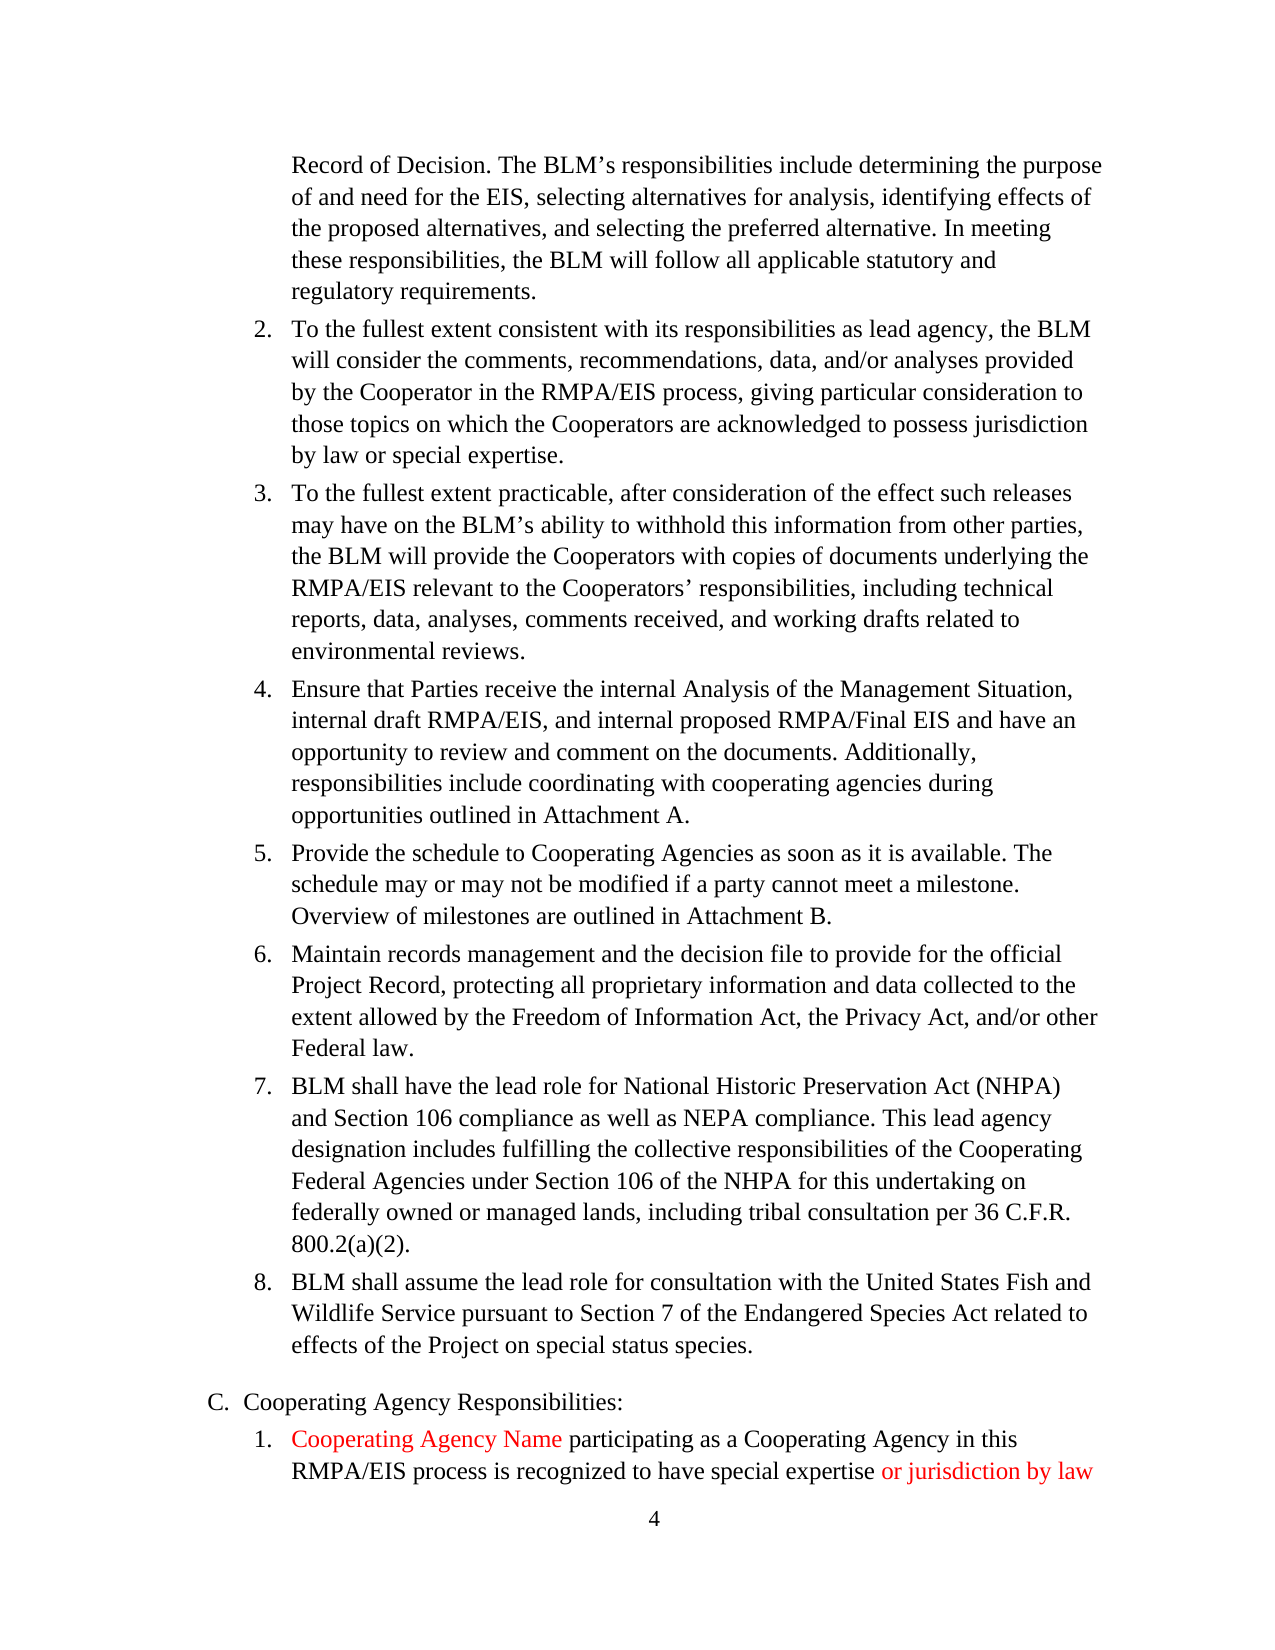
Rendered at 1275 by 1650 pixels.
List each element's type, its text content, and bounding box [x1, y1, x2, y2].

list Cooperating Agency Responsibilities: [207, 1387, 1104, 1415]
list To the fullest extent practicable, after consideration of the effect such releases may have on the BLM’s ability to withhold this information from other parties, the BLM will provide the Cooperators with copies of documents underlying the RMPA/EIS relevant to the Cooperators’ responsibilities, including technical reports, data, analyses, comments received, and working drafts related to environmental reviews. [253, 478, 1104, 665]
list Provide the schedule to Cooperating Agencies as soon as it is available. The schedule may or may not be modified if a party cannot meet a milestone. Overview of milestones are outlined in Attachment B. [253, 838, 1104, 930]
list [253, 1424, 1104, 1453]
list BLM shall have the lead role for National Historic Preservation Act (NHPA) and Section 106 compliance as well as NEPA compliance. This lead agency designation includes fulfilling the collective responsibilities of the Cooperating Federal Agencies under Section 106 of the NHPA for this undertaking on federally owned or managed lands, including tribal consultation per 36 C.F.R. 800.2(a)(2). [253, 1071, 1101, 1258]
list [253, 150, 1104, 305]
list Maintain records management and the decision file to provide for the official Project Record, protecting all proprietary information and data collected to the extent allowed by the Freedom of Information Act, the Privacy Act, and/or other Federal law. [253, 939, 1104, 1062]
list Ensure that Parties receive the internal Analysis of the Management Situation, internal draft RMPA/EIS, and internal proposed RMPA/Final EIS and have an opportunity to review and comment on the documents. Additionally, responsibilities include coordinating with cooperating agencies during opportunities outlined in Attachment A. [253, 674, 1104, 829]
list BLM shall assume the lead role for consultation with the United States Fish and Wildlife Service pursuant to Section 7 of the Endangered Species Act related to effects of the Project on special status species. [253, 1267, 1101, 1359]
list To the fullest extent consistent with its responsibilities as lead agency, the BLM will consider the comments, recommendations, data, and/or analyses provided by the Cooperator in the RMPA/EIS process, giving particular consideration to those topics on which the Cooperators are acknowledged to possess jurisdiction by law or special expertise. [253, 314, 1104, 469]
